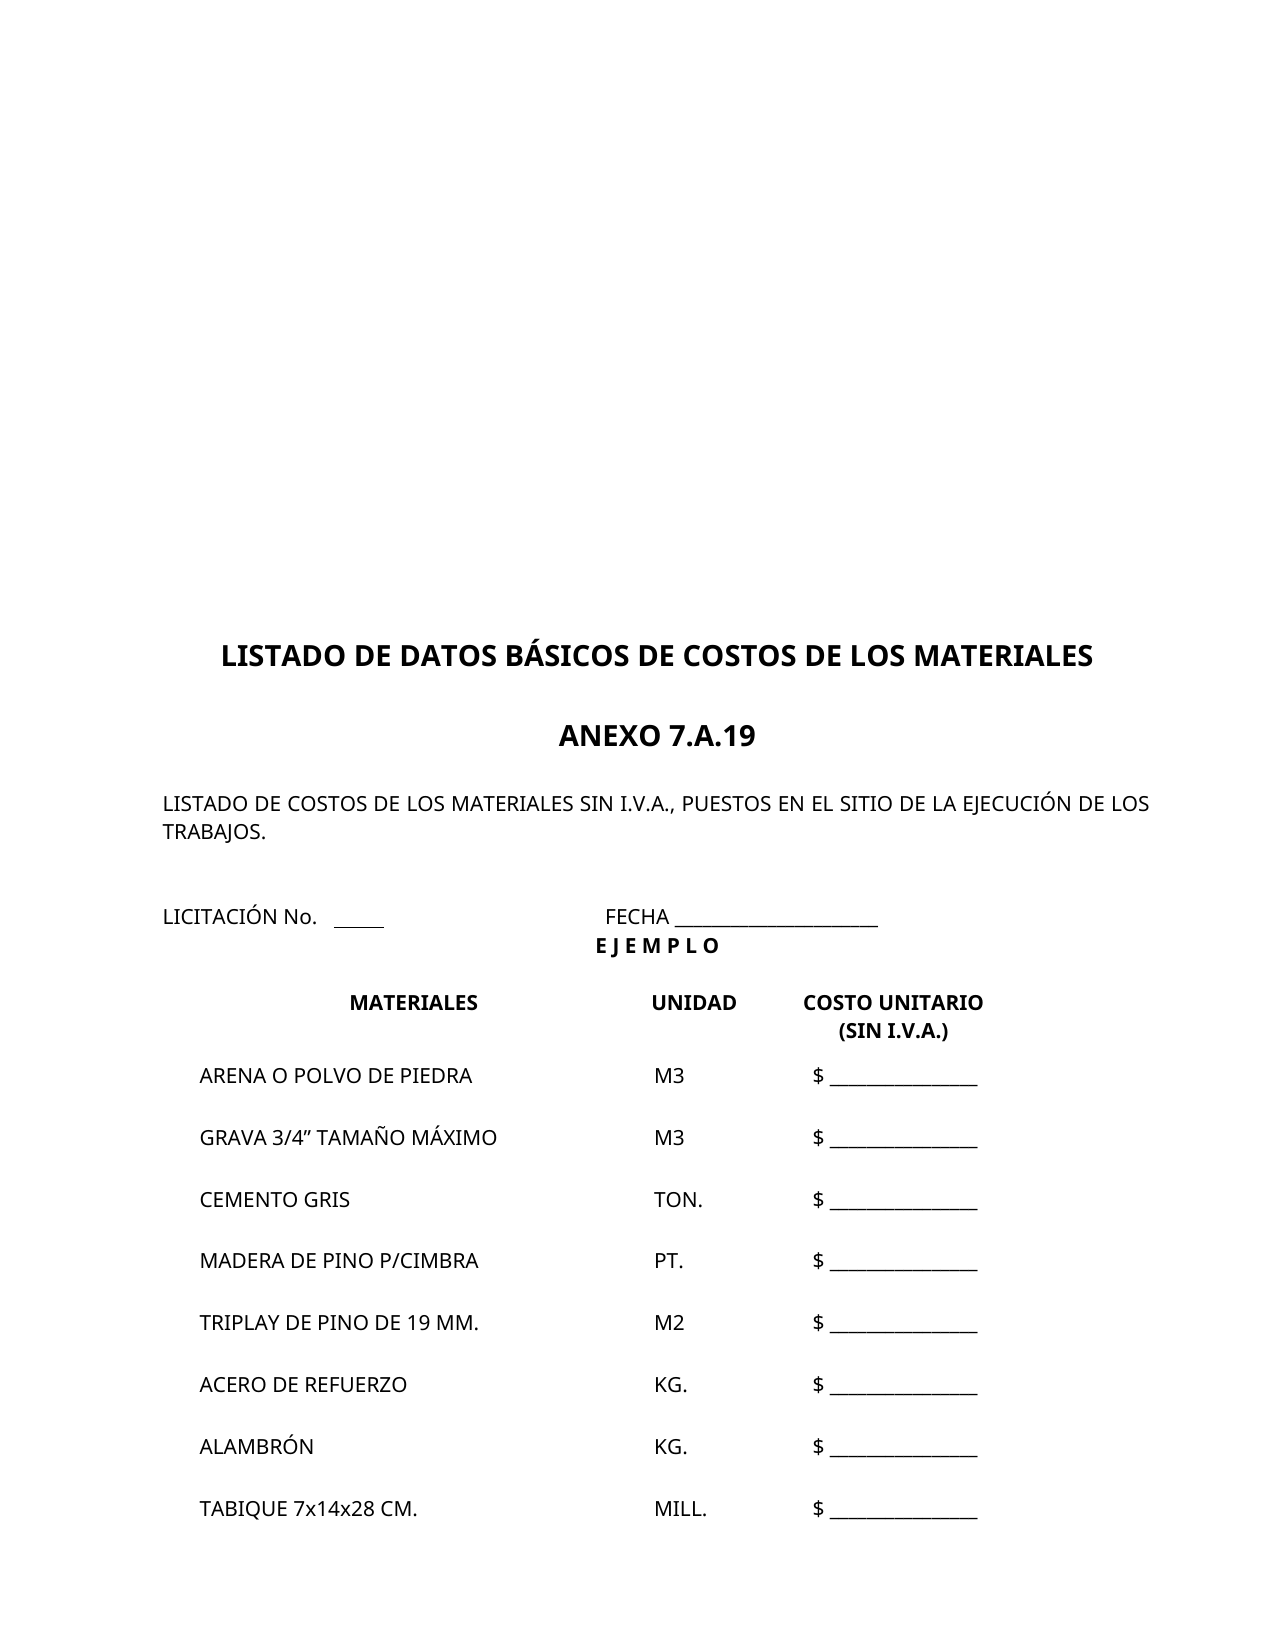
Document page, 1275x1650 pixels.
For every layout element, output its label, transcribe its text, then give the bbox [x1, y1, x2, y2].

table_cell MILL. [635, 1477, 753, 1522]
text LICITACIÓN No. FECHA ______________________ [162, 902, 1152, 931]
table_header MATERIALES [192, 988, 635, 1044]
table_cell $ ________________ [753, 1354, 1034, 1415]
table_cell $ ________________ [753, 1106, 1034, 1168]
table_cell KG. [635, 1354, 753, 1415]
table_cell M3 [635, 1106, 753, 1168]
table_cell $ ________________ [753, 1292, 1034, 1353]
table_cell $ ________________ [753, 1415, 1034, 1477]
text LISTADO DE DATOS BÁSICOS DE COSTOS DE LOS MATERIALES [162, 636, 1152, 675]
text ANEXO 7.A.19 [162, 715, 1152, 754]
table_cell $ ________________ [753, 1168, 1034, 1230]
table_header COSTO UNITARIO (SIN I.V.A.) [753, 988, 1034, 1044]
table_cell TABIQUE 7x14x28 CM. [192, 1477, 635, 1522]
table_cell $ ________________ [753, 1477, 1034, 1522]
table_cell $ ________________ [753, 1045, 1034, 1106]
table_cell ACERO DE REFUERZO [192, 1354, 635, 1415]
table_header UNIDAD [635, 988, 753, 1044]
table_cell M3 [635, 1045, 753, 1106]
table_cell KG. [635, 1415, 753, 1477]
table_cell M2 [635, 1292, 753, 1353]
table_cell PT. [635, 1230, 753, 1292]
text LISTADO DE COSTOS DE LOS MATERIALES SIN I.V.A., PUESTOS EN EL SITIO DE LOS TRABAJOS. [162, 789, 1152, 846]
table_cell GRAVA 3/4” TAMAÑO MÁXIMO [192, 1106, 635, 1168]
table_cell TRIPLAY DE PINO DE . [192, 1292, 635, 1353]
table_cell ARENA O POLVO DE PIEDRA [192, 1045, 635, 1106]
table_cell CEMENTO GRIS [192, 1168, 635, 1230]
table_cell MADERA DE PINO P/CIMBRA [192, 1230, 635, 1292]
text E J E M P L O [162, 931, 1152, 959]
table_cell $ ________________ [753, 1230, 1034, 1292]
table_cell TON. [635, 1168, 753, 1230]
table_cell ALAMBRÓN [192, 1415, 635, 1477]
